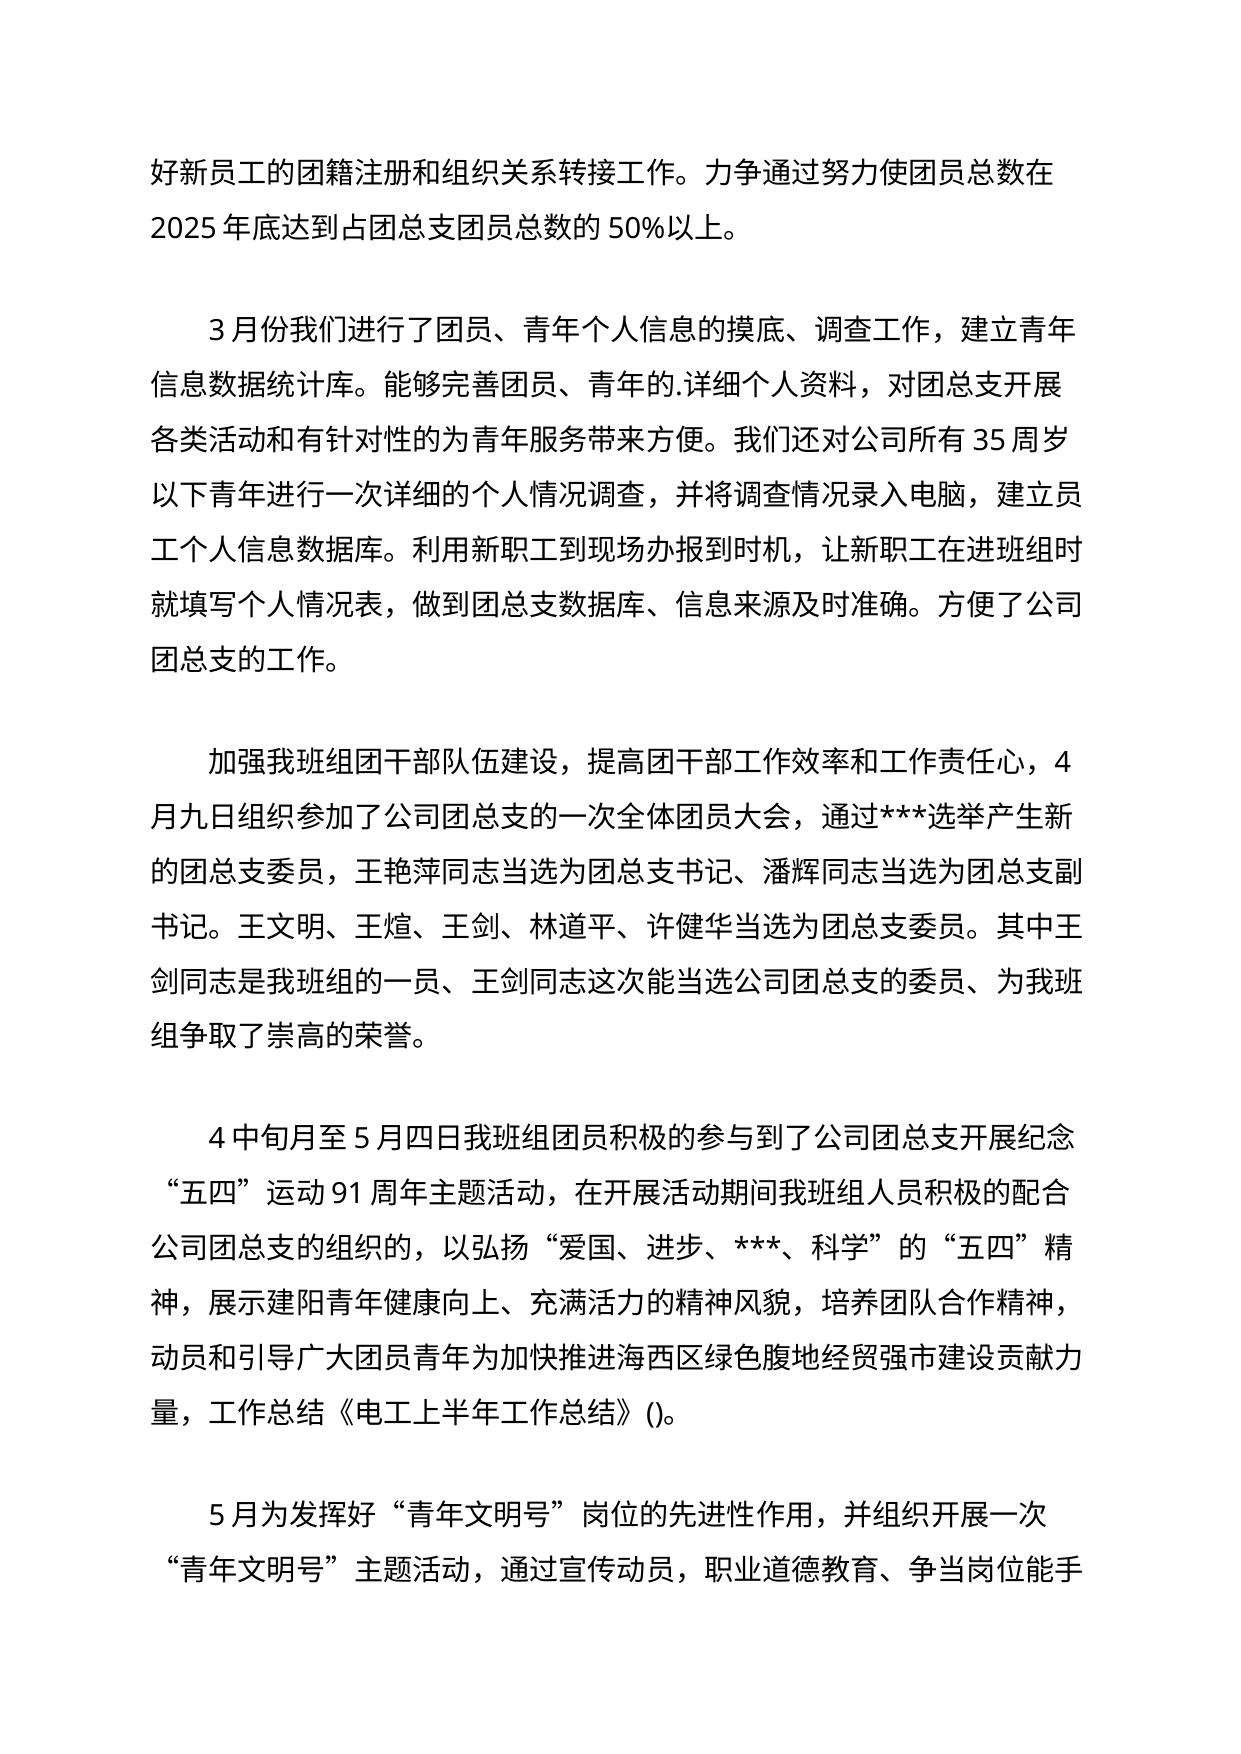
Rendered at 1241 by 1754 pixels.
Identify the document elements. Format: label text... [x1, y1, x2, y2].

text 4中旬月至5月四日我班组团员积极的参与到了公司团总支开展纪念“五四”运动91周年主题活动，在开展活动期间我班组人员积极的配合公司团总支的组织的，以弘扬“爱国、进步、***、科学”的“五四”精神，展示建阳青年健康向上、充满活力的精神风貌，培养团队合作精神，动员和引导广大团员青年为加快推进海西区绿色腹地经贸强市建设贡献力量，工作总结《电工上半年工作总结》()。 [150, 1115, 1090, 1432]
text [150, 150, 1090, 247]
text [150, 1492, 1090, 1589]
text 3月份我们进行了团员、青年个人信息的摸底、调查工作，建立青年信息数据统计库。能够完善团员、青年的.详细个人资料，对团总支开展各类活动和有针对性的为青年服务带来方便。我们还对公司所有35周岁以下青年进行一次详细的个人情况调查，并将调查情况录入电脑，建立员工个人信息数据库。利用新职工到现场办报到时机，让新职工在进班组时就填写个人情况表，做到团总支数据库、信息来源及时准确。方便了公司团总支的工作。 [150, 307, 1090, 679]
text 加强我班组团干部队伍建设，提高团干部工作效率和工作责任心，4月九日组织参加了公司团总支的一次全体团员大会，通过***选举产生新的团总支委员，王艳萍同志当选为团总支书记、潘辉同志当选为团总支副书记。王文明、王煊、王剑、林道平、许健华当选为团总支委员。其中王剑同志是我班组的一员、王剑同志这次能当选公司团总支的委员、为我班组争取了崇高的荣誉。 [150, 738, 1090, 1055]
